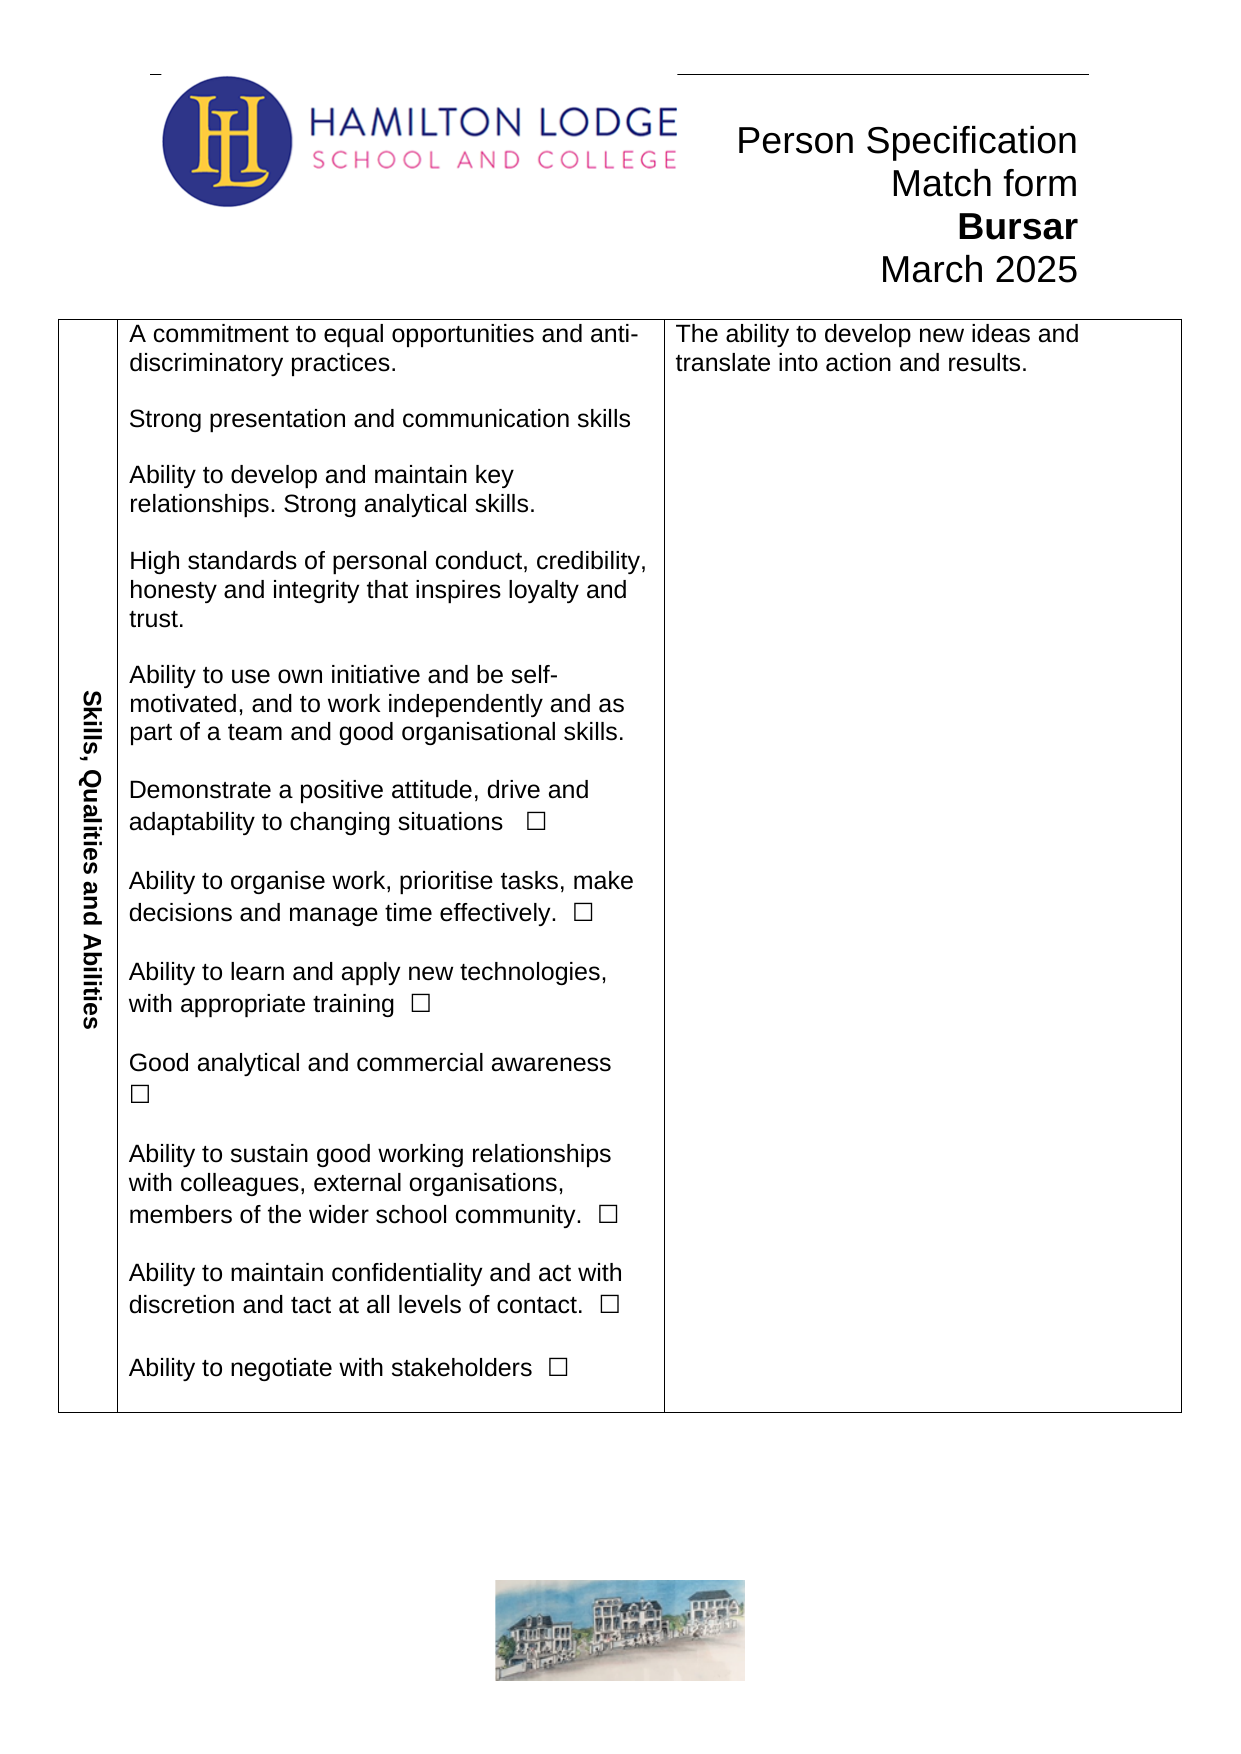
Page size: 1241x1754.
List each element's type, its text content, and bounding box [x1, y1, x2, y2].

table_cell Skills, Qualities and Abilities [59, 320, 117, 1412]
picture [495, 1580, 745, 1681]
picture [161, 74, 678, 209]
table_cell A commitment to equal opportunities and anti-discriminatory practices. Strong presentation and communication skills Ability to develop and maintain key relationships. Strong analytical skills. High standards of personal conduct, credibility, honesty and integrity that inspires loyalty and trust. Ability to use own initiative and be self-motivated, and to work independently and as part of a team and good organisational skills. Demonstrate a positive attitude, drive and adaptability to changing situations Ability to organise work, prioritise tasks, make decisions and manage time effectively. Ability to learn and apply new technologies, with appropriate training Good analytical and commercial awareness Ability to sustain good working relationships with colleagues, external organisations, members of the wider school community. Ability to maintain confidentiality and act with discretion and tact at all levels of contact. Ability to negotiate with stakeholders [118, 320, 664, 1412]
table_cell The ability to develop new ideas and translate into action and results. [665, 320, 1181, 1412]
